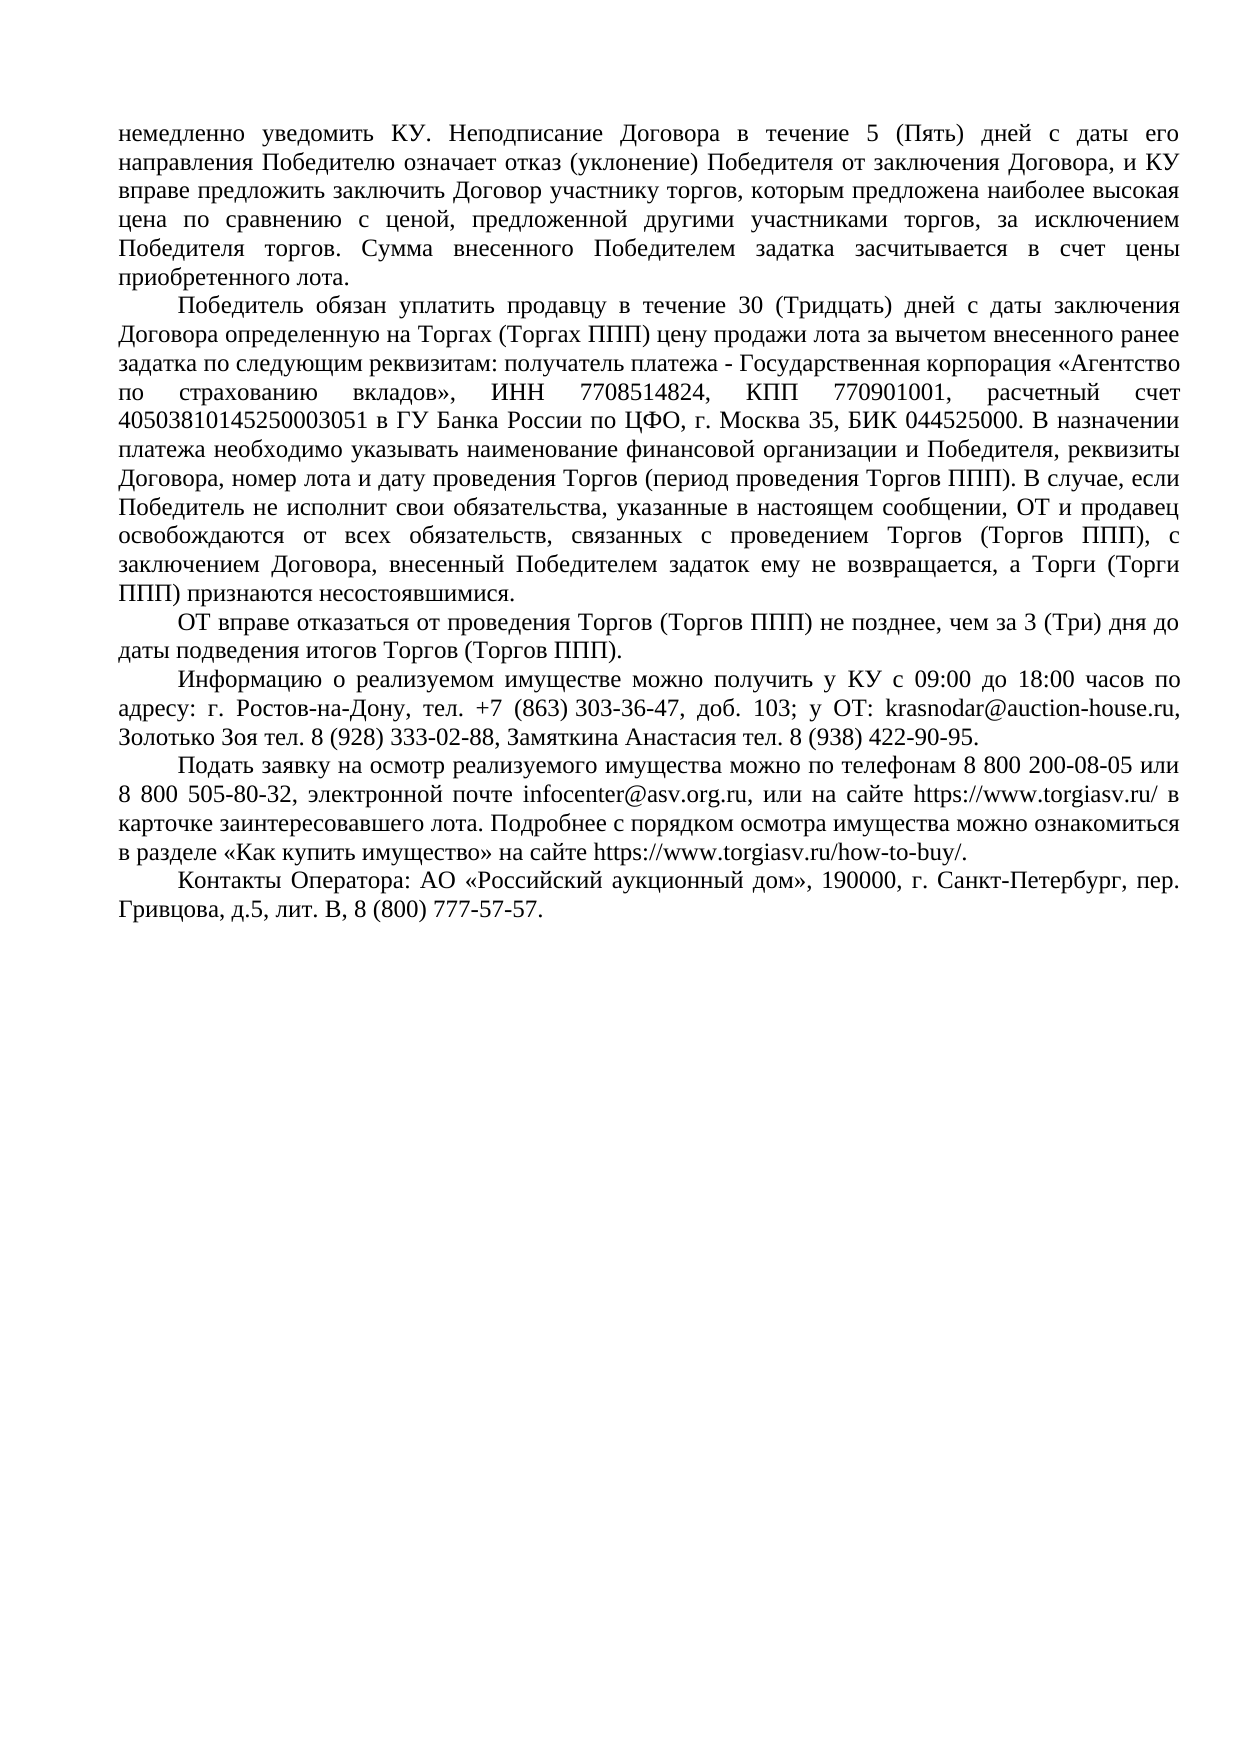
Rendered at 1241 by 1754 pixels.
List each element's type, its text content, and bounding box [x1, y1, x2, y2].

text Подать заявку на осмотр реализуемого имущества можно по телефонам 8 800 200-08-05 или 8 800 505-80-32, электронной почте infocenter@asv.org.ru, или на сайте https://www.torgiasv.ru/ в карточке заинтересовавшего лота. Подробнее с порядком осмотра имущества можно ознакомиться в разделе «Как купить имущество» на сайте https://www.torgiasv.ru/how-to-buy/. [118, 751, 1181, 866]
text Контакты Оператора: АО «Российский аукционный дом», 190000, г. Санкт-Петербург, пер. Гривцова, д.5, лит. В, 8 (800) 777-57-57. [118, 866, 1181, 923]
text ОТ вправе отказаться от проведения Торгов (Торгов ППП) не позднее, чем за 3 (Три) дня до даты подведения итогов Торгов (Торгов ППП). [118, 607, 1181, 664]
text Победитель обязан уплатить продавцу в течение 30 (Тридцать) дней с даты заключения Договора определенную на Торгах (Торгах ППП) цену продажи лота за вычетом внесенного ранее задатка по следующим реквизитам: получатель платежа - Государственная корпорация «Агентство по страхованию вкладов», ИНН 7708514824, КПП 770901001, расчетный счет 40503810145250003051 в ГУ Банка России по ЦФО, г. Москва 35, БИК 044525000. В назначении платежа необходимо указывать наименование финансовой организации и Победителя, реквизиты Договора, номер лота и дату проведения Торгов (период проведения Торгов ППП). В случае, если Победитель не исполнит свои обязательства, указанные в настоящем сообщении, ОТ и продавец освобождаются от всех обязательств, связанных с проведением Торгов (Торгов ППП), с заключением Договора, внесенный Победителем задаток ему не возвращается, а Торги (Торги ППП) признаются несостоявшимися. [118, 291, 1181, 607]
text Информацию о реализуемом имуществе можно получить у КУ с 09:00 до 18:00 часов по адресу: г. Ростов-на-Дону, тел. +7 (863) 303-36-47, доб. 103; у ОТ: krasnodar@auction-house.ru, Золотько Зоя тел. 8 (928) 333-02-88, Замяткина Анастасия тел. 8 (938) 422-90-95. [118, 664, 1181, 751]
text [118, 118, 1181, 291]
